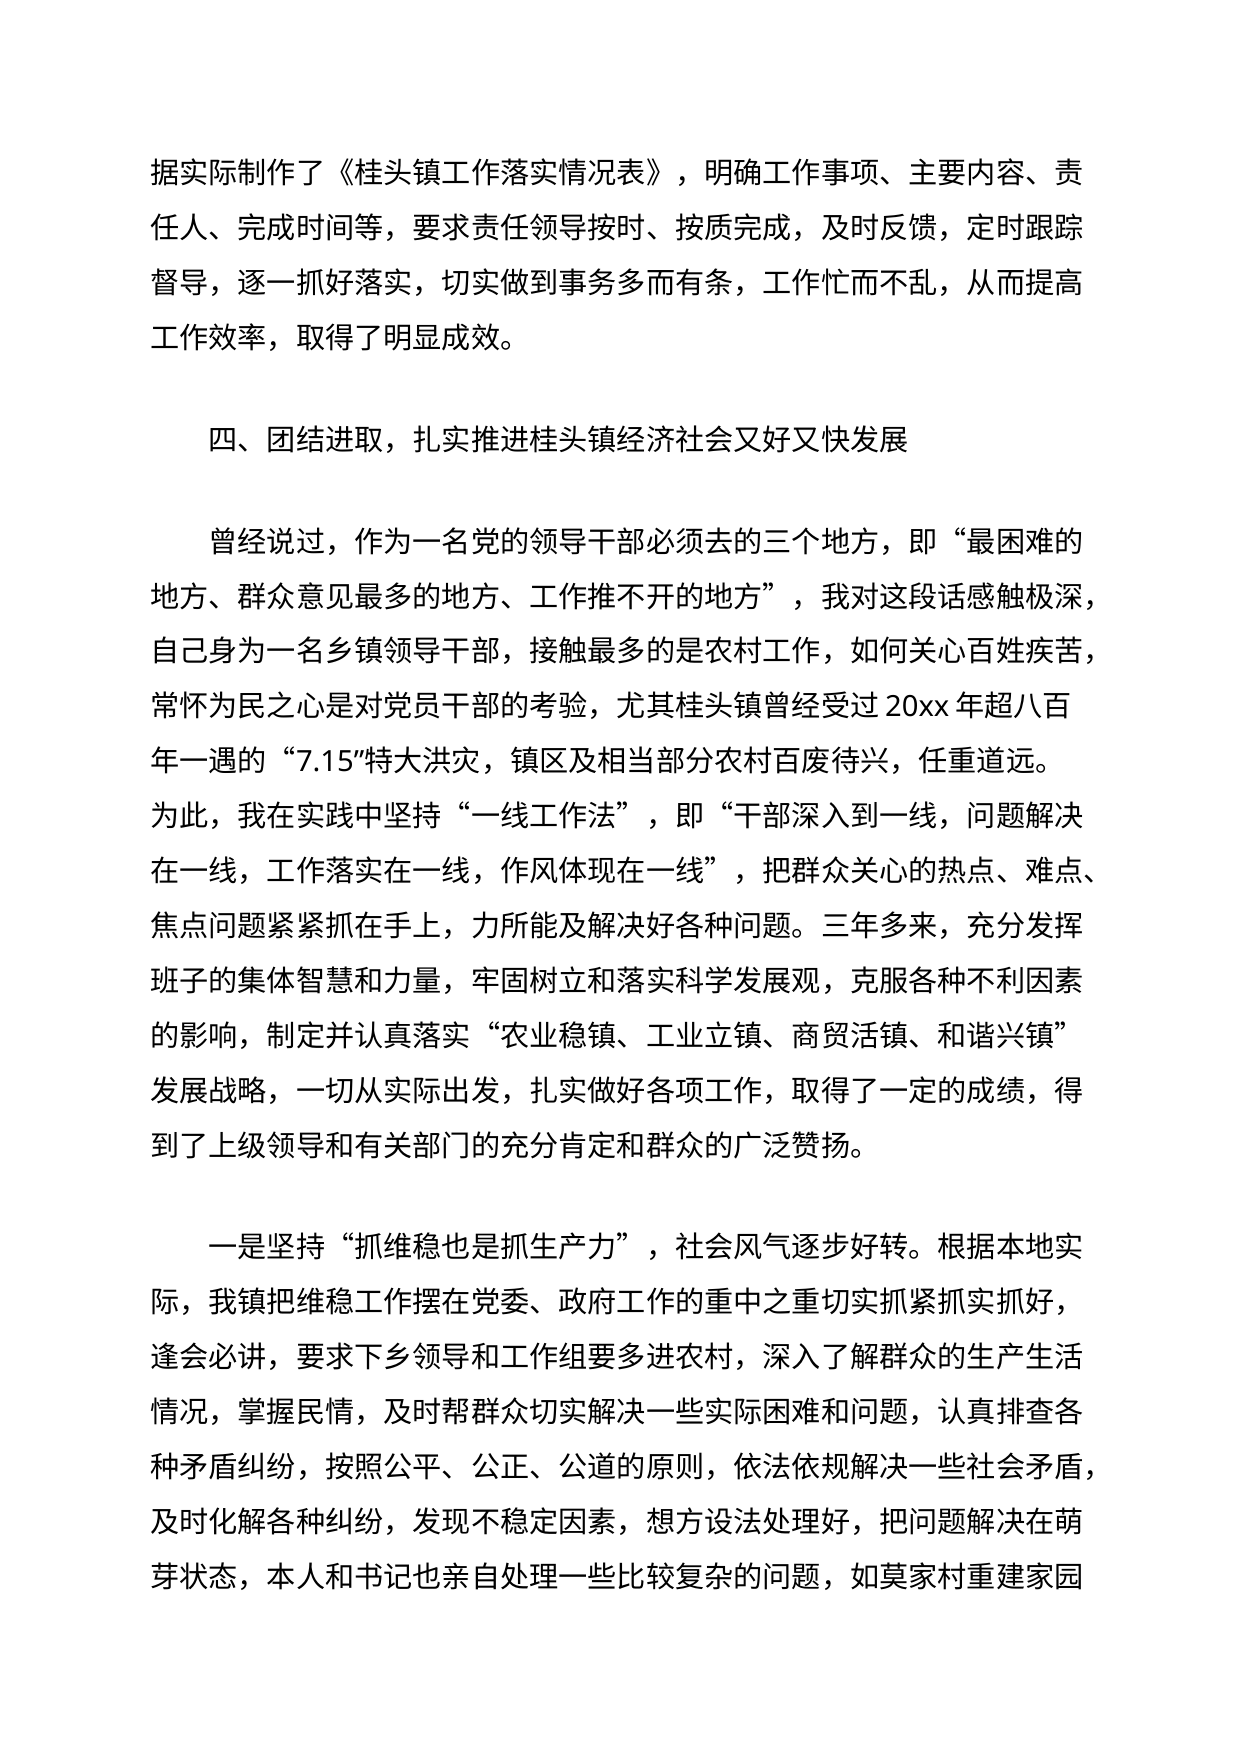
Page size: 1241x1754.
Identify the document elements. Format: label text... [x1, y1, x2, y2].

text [150, 1224, 1090, 1596]
text 曾经说过，作为一名党的领导干部必须去的三个地方，即“最困难的地方、群众意见最多的地方、工作推不开的地方”，我对这段话感触极深，自己身为一名乡镇领导干部，接触最多的是农村工作，如何关心百姓疾苦，常怀为民之心是对党员干部的考验，尤其桂头镇曾经受过20xx年超八百年一遇的“7.15”特大洪灾，镇区及相当部分农村百废待兴，任重道远。为此，我在实践中坚持“一线工作法”，即“干部深入到一线，问题解决在一线，工作落实在一线，作风体现在一线”，把群众关心的热点、难点、焦点问题紧紧抓在手上，力所能及解决好各种问题。三年多来，充分发挥班子的集体智慧和力量，牢固树立和落实科学发展观，克服各种不利因素的影响，制定并认真落实“农业稳镇、工业立镇、商贸活镇、和谐兴镇”发展战略，一切从实际出发，扎实做好各项工作，取得了一定的成绩，得到了上级领导和有关部门的充分肯定和群众的广泛赞扬。 [150, 518, 1090, 1164]
text 四、团结进取，扎实推进桂头镇经济社会又好又快发展 [150, 416, 1090, 459]
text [150, 150, 1090, 357]
